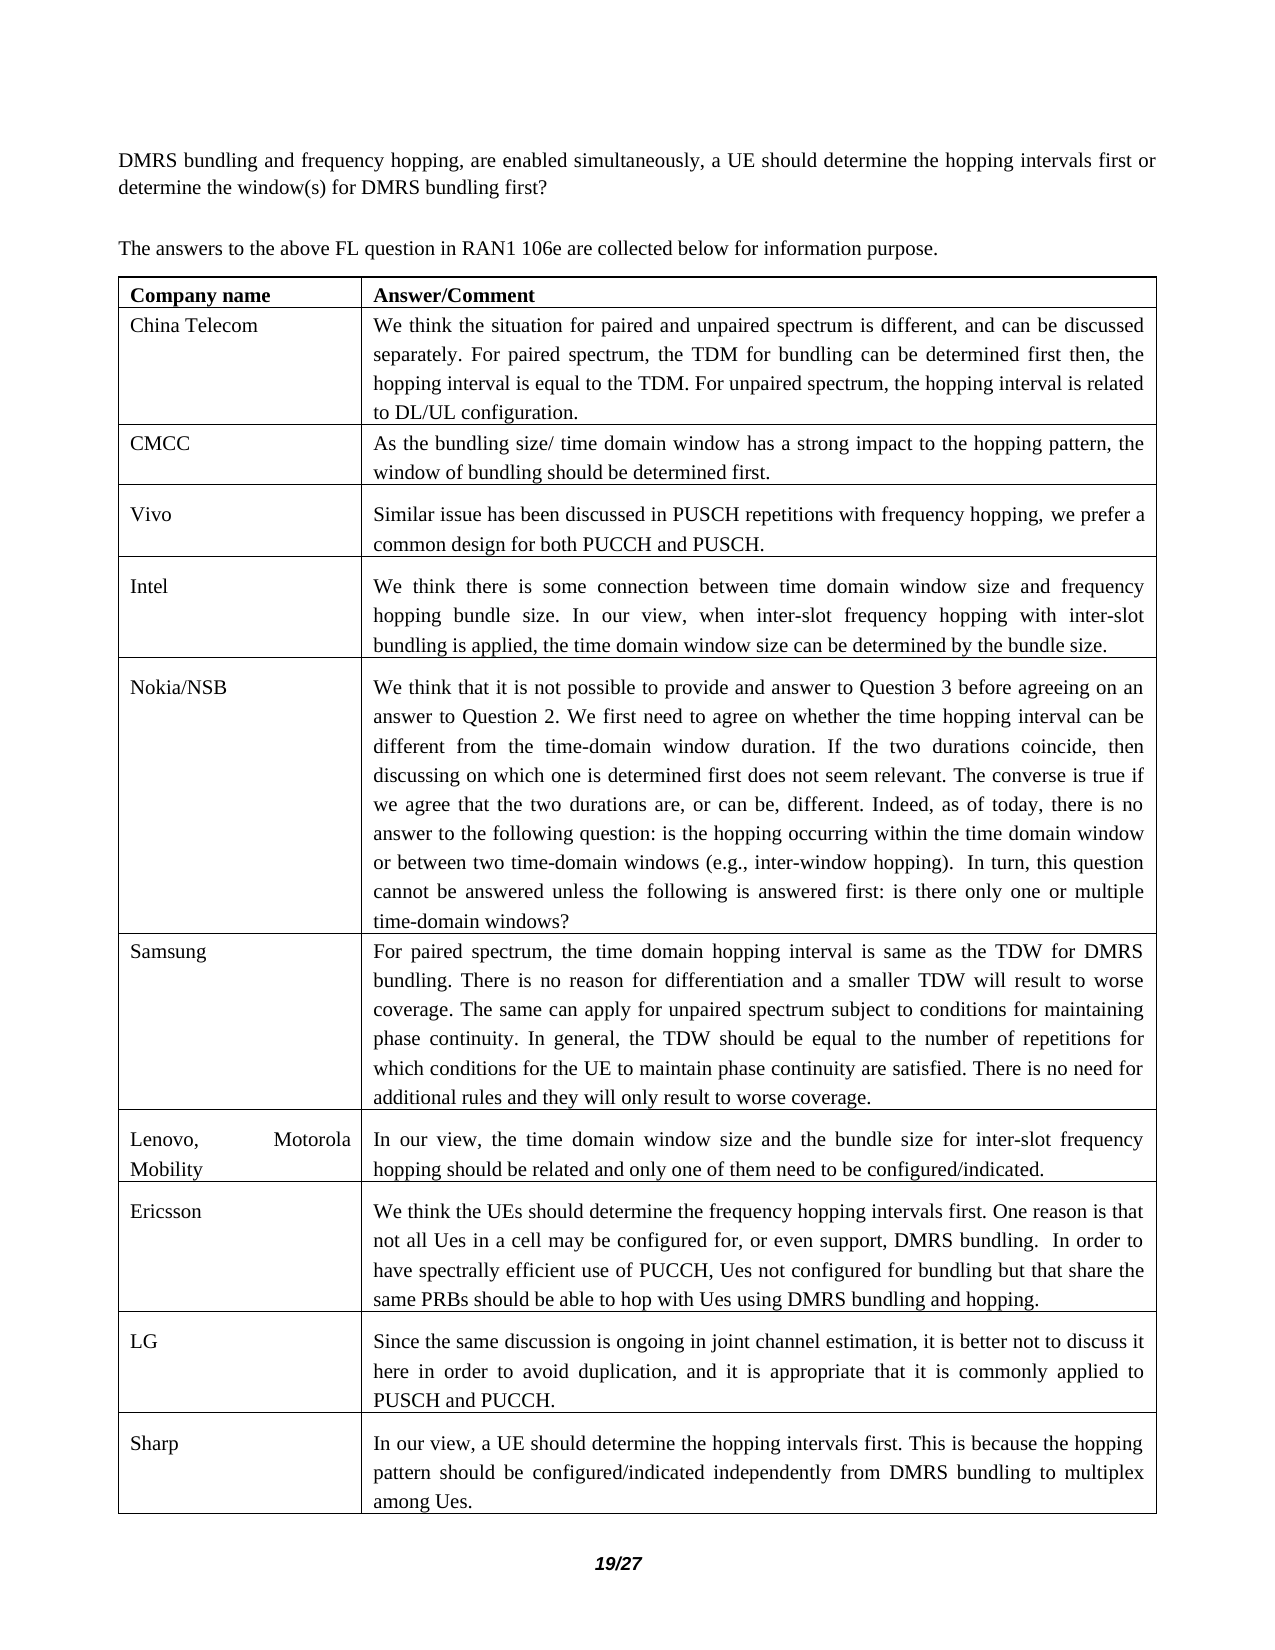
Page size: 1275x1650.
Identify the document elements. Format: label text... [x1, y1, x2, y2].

table_cell China Telecom [119, 308, 361, 424]
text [118, 148, 1157, 199]
table_cell Lenovo, Motorola Mobility [119, 1110, 361, 1181]
table_header Answer/Comment [362, 278, 1156, 307]
table_cell Samsung [119, 934, 361, 1109]
table_cell Sharp [119, 1413, 361, 1513]
table_cell Intel [119, 557, 361, 657]
table_cell As the bundling size/ time domain window has a strong impact to the hopping pattern, the window of bundling should be determined first. [362, 425, 1156, 484]
table_cell Nokia/NSB [119, 658, 361, 933]
table_cell Since the same discussion is ongoing in joint channel estimation, it is better not to discuss it here in order to avoid duplication, and it is appropriate that it is commonly applied to PUSCH and PUCCH. [362, 1312, 1156, 1412]
table_cell In our view, the time domain window size and the bundle size for inter-slot frequency hopping should be related and only one of them need to be configured/indicated. [362, 1110, 1156, 1181]
table_header Company name [119, 278, 361, 307]
table_cell Ericsson [119, 1182, 361, 1311]
table_cell We think there is some connection between time domain window size and frequency hopping bundle size. In our view, when inter-slot frequency hopping with inter-slot bundling is applied, the time domain window size can be determined by the bundle size. [362, 557, 1156, 657]
table_cell Vivo [119, 485, 361, 556]
table_cell Similar issue has been discussed in PUSCH repetitions with frequency hopping, we prefer a common design for both PUCCH and PUSCH. [362, 485, 1156, 556]
table_cell In our view, a UE should determine the hopping intervals first. This is because the hopping pattern should be configured/indicated independently from DMRS bundling to multiplex among Ues. [362, 1413, 1156, 1513]
table_cell We think the situation for paired and unpaired spectrum is different, and can be discussed separately. For paired spectrum, the TDM for bundling can be determined first then, the hopping interval is equal to the TDM. For unpaired spectrum, the hopping interval is related to DL/UL configuration. [362, 308, 1156, 424]
table_cell We think that it is not possible to provide and answer to Question 3 before agreeing on an answer to Question 2. We first need to agree on whether the time hopping interval can be different from the time-domain window duration. If the two durations coincide, then discussing on which one is determined first does not seem relevant. The converse is true if we agree that the two durations are, or can be, different. Indeed, as of today, there is no answer to the following question: is the hopping occurring within the time domain window or between two time-domain windows (e.g., inter-window hopping). In turn, this question cannot be answered unless the following is answered first: is there only one or multiple time-domain windows? [362, 658, 1156, 933]
text The answers to the above FL question in RAN1 106e are collected below for information purpose. [118, 231, 1157, 260]
table_cell LG [119, 1312, 361, 1412]
table_cell For paired spectrum, the time domain hopping interval is same as the TDW for DMRS bundling. There is no reason for differentiation and a smaller TDW will result to worse coverage. The same can apply for unpaired spectrum subject to conditions for maintaining phase continuity. In general, the TDW should be equal to the number of repetitions for which conditions for the UE to maintain phase continuity are satisfied. There is no need for additional rules and they will only result to worse coverage. [362, 934, 1156, 1109]
table_cell We think the UEs should determine the frequency hopping intervals first. One reason is that not all Ues in a cell may be configured for, or even support, DMRS bundling. In order to have spectrally efficient use of PUCCH, Ues not configured for bundling but that share the same PRBs should be able to hop with Ues using DMRS bundling and hopping. [362, 1182, 1156, 1311]
table_cell CMCC [119, 425, 361, 484]
